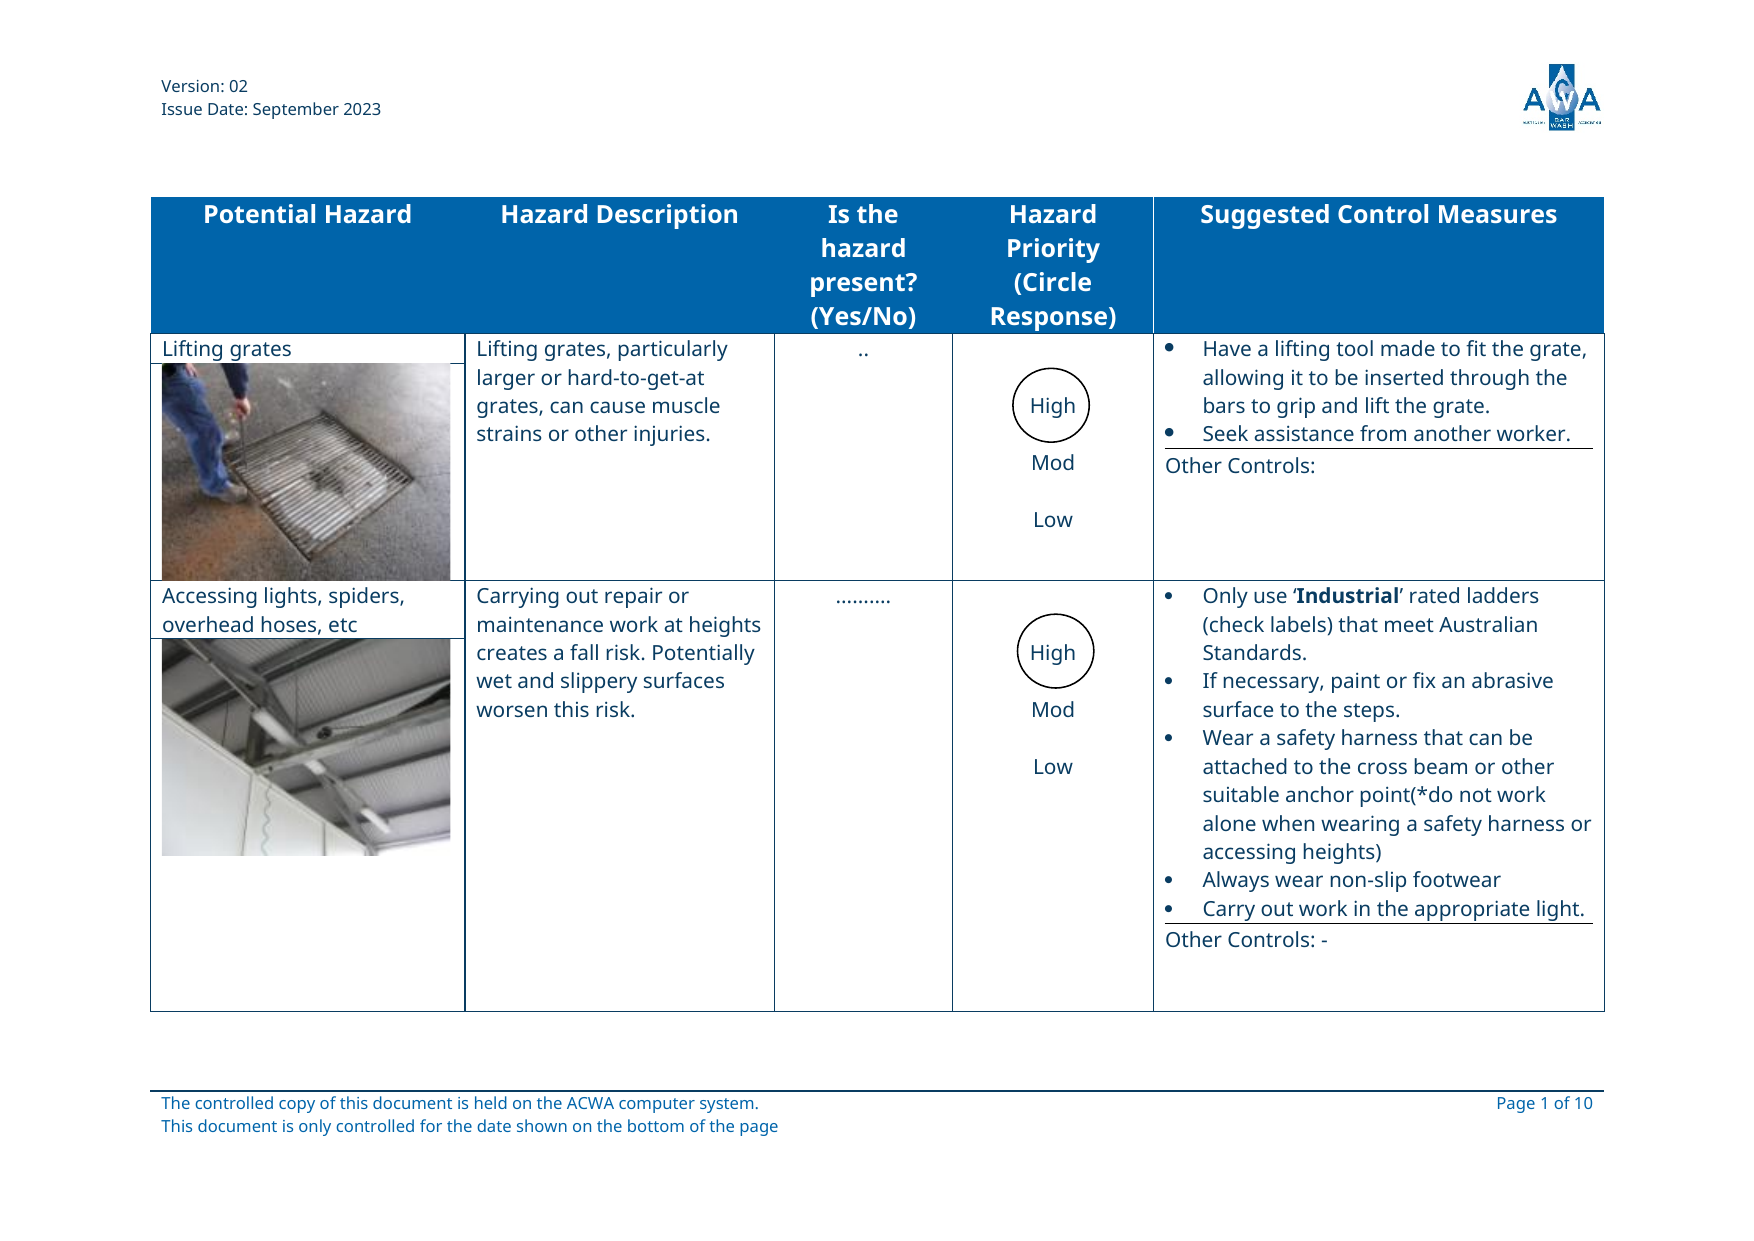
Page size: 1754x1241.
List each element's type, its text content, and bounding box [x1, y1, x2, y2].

table_header Hazard Description [465, 197, 774, 333]
table_cell Lifting grates, particularly larger or hard-to-get-at grates, can cause muscle strains or other injuries. [466, 334, 774, 580]
table_cell High Mod Low [953, 581, 1153, 1011]
table_header Suggested Control Measures [1154, 197, 1604, 333]
table_cell [151, 364, 161, 580]
table_cell Have a lifting tool made to fit the grate, allowing it to be inserted through the bars to grip and lift the grate. Seek assistance from another worker. Other Controls: [1154, 334, 1604, 580]
table_cell [151, 639, 464, 1011]
table_cell Carrying out repair or maintenance work at heights creates a fall risk. Potentially wet and slippery surfaces worsen this risk. [466, 581, 774, 1011]
picture [161, 639, 451, 856]
table_cell .......... [775, 581, 952, 1011]
table_header Hazard Priority (Circle Response) [952, 197, 1153, 333]
picture [161, 363, 451, 581]
table_cell .. [775, 334, 952, 580]
picture [1519, 62, 1604, 133]
table_cell [451, 364, 464, 580]
table_cell Only use ‘Industrial’ rated ladders (check labels) that meet Australian Standards. If necessary, paint or fix an abrasive surface to the steps. Wear a safety harness that can be attached to the cross beam or other suitable anchor point(*do not work alone when wearing a safety harness or accessing heights) Always wear non-slip footwear Carry out work in the appropriate light. Other Controls: - [1154, 581, 1604, 1011]
table_cell High Mod Low [953, 334, 1153, 580]
table_cell Lifting grates [151, 334, 464, 363]
table_cell Accessing lights, spiders, overhead hoses, etc [151, 581, 464, 638]
table_header Potential Hazard [151, 197, 465, 333]
table_header Is the hazard present? (Yes/No) [774, 197, 952, 333]
